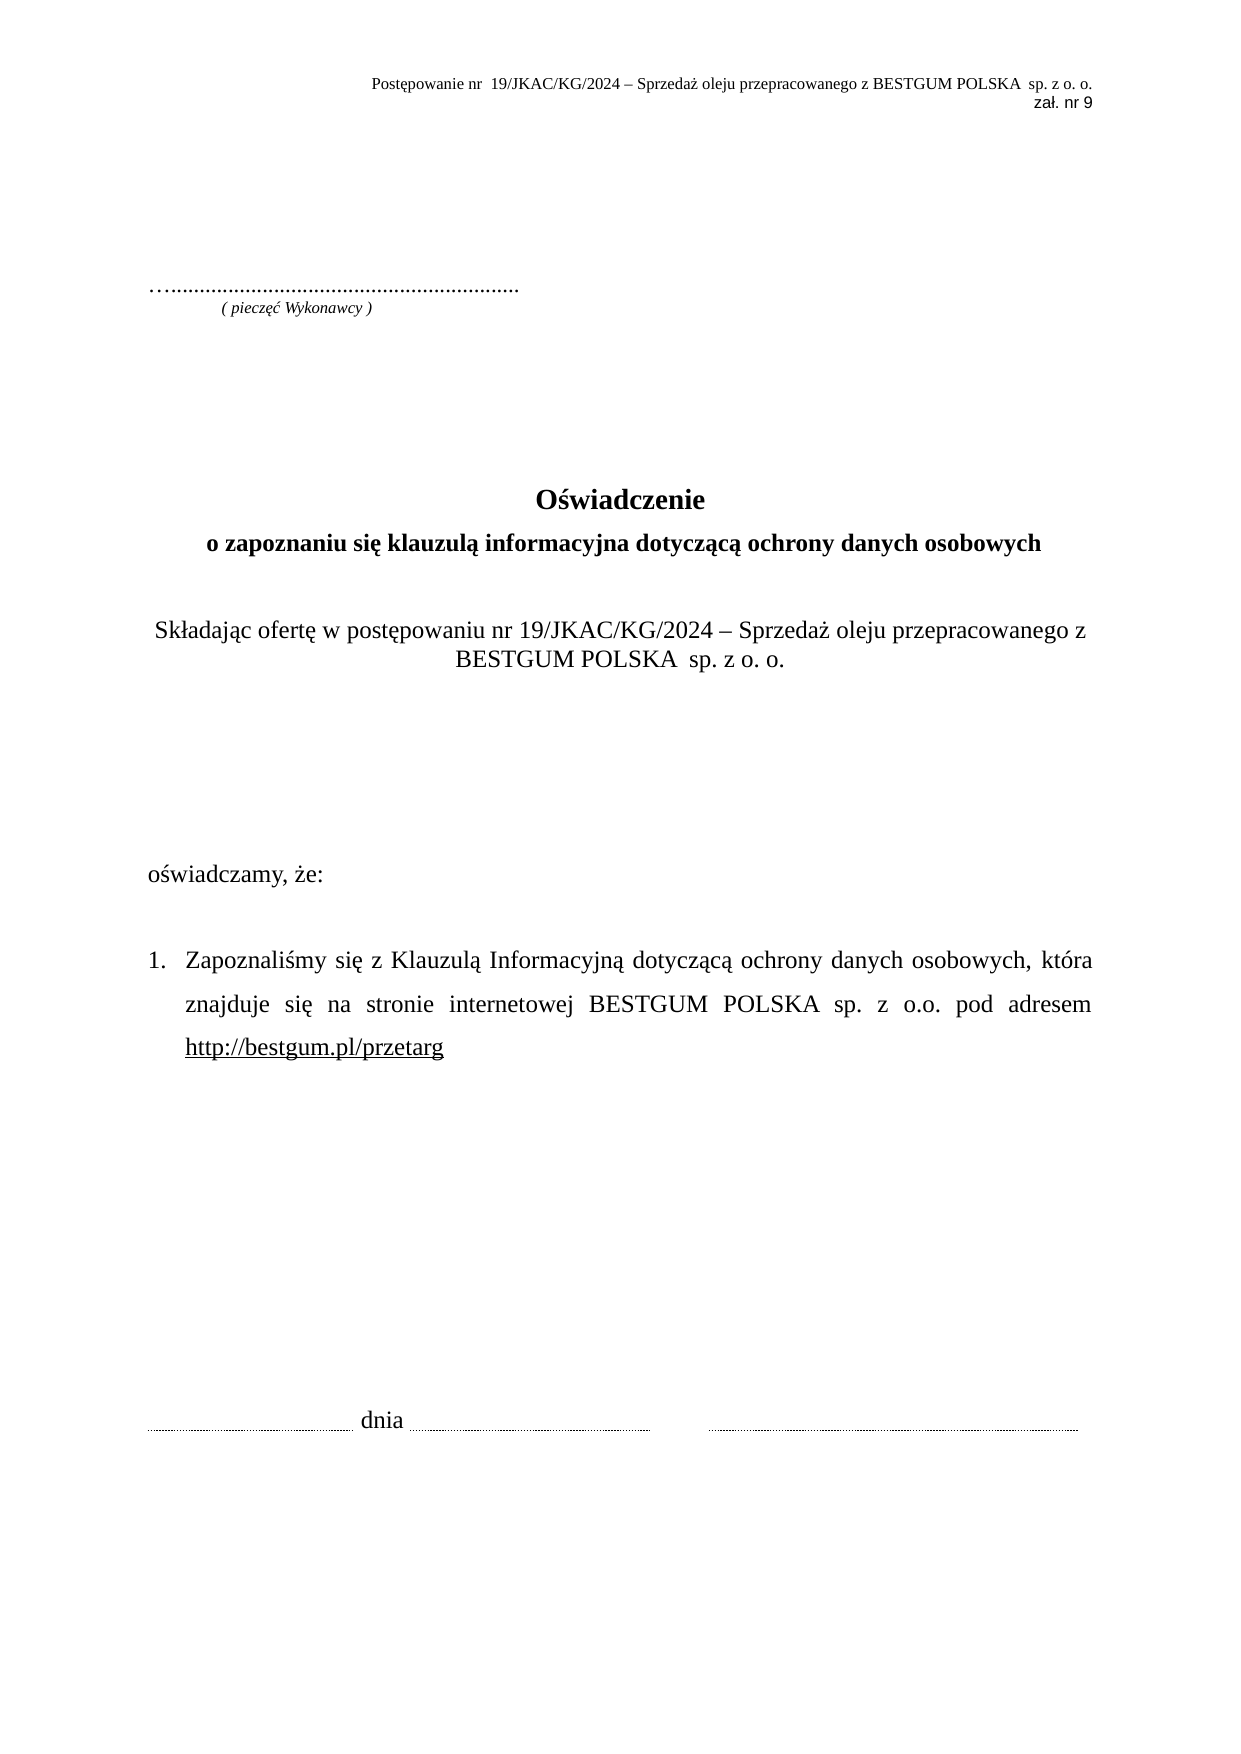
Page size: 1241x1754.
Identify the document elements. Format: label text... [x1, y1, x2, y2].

text o zapoznaniu się klauzulą informacyjna dotyczącą ochrony danych osobowych [148, 528, 1093, 557]
list Zapoznaliśmy się z Klauzulą Informacyjną dotyczącą ochrony danych osobowych, która znajduje się na stronie internetowej BESTGUM POLSKA sp. z o.o. pod adresem http://bestgum.pl/przetarg [148, 946, 1093, 1061]
text …............................................................. [148, 271, 1093, 298]
text Składając ofertę w postępowaniu nr 19/JKAC/KG/2024 – Sprzedaż oleju przepracowanego z BESTGUM POLSKA sp. z o. o. [148, 615, 1093, 672]
text oświadczamy, że: [148, 859, 1093, 888]
text ( pieczęć Wykonawcy ) [148, 298, 1093, 317]
text dnia [148, 1405, 1093, 1434]
text Oświadczenie [148, 482, 1093, 516]
